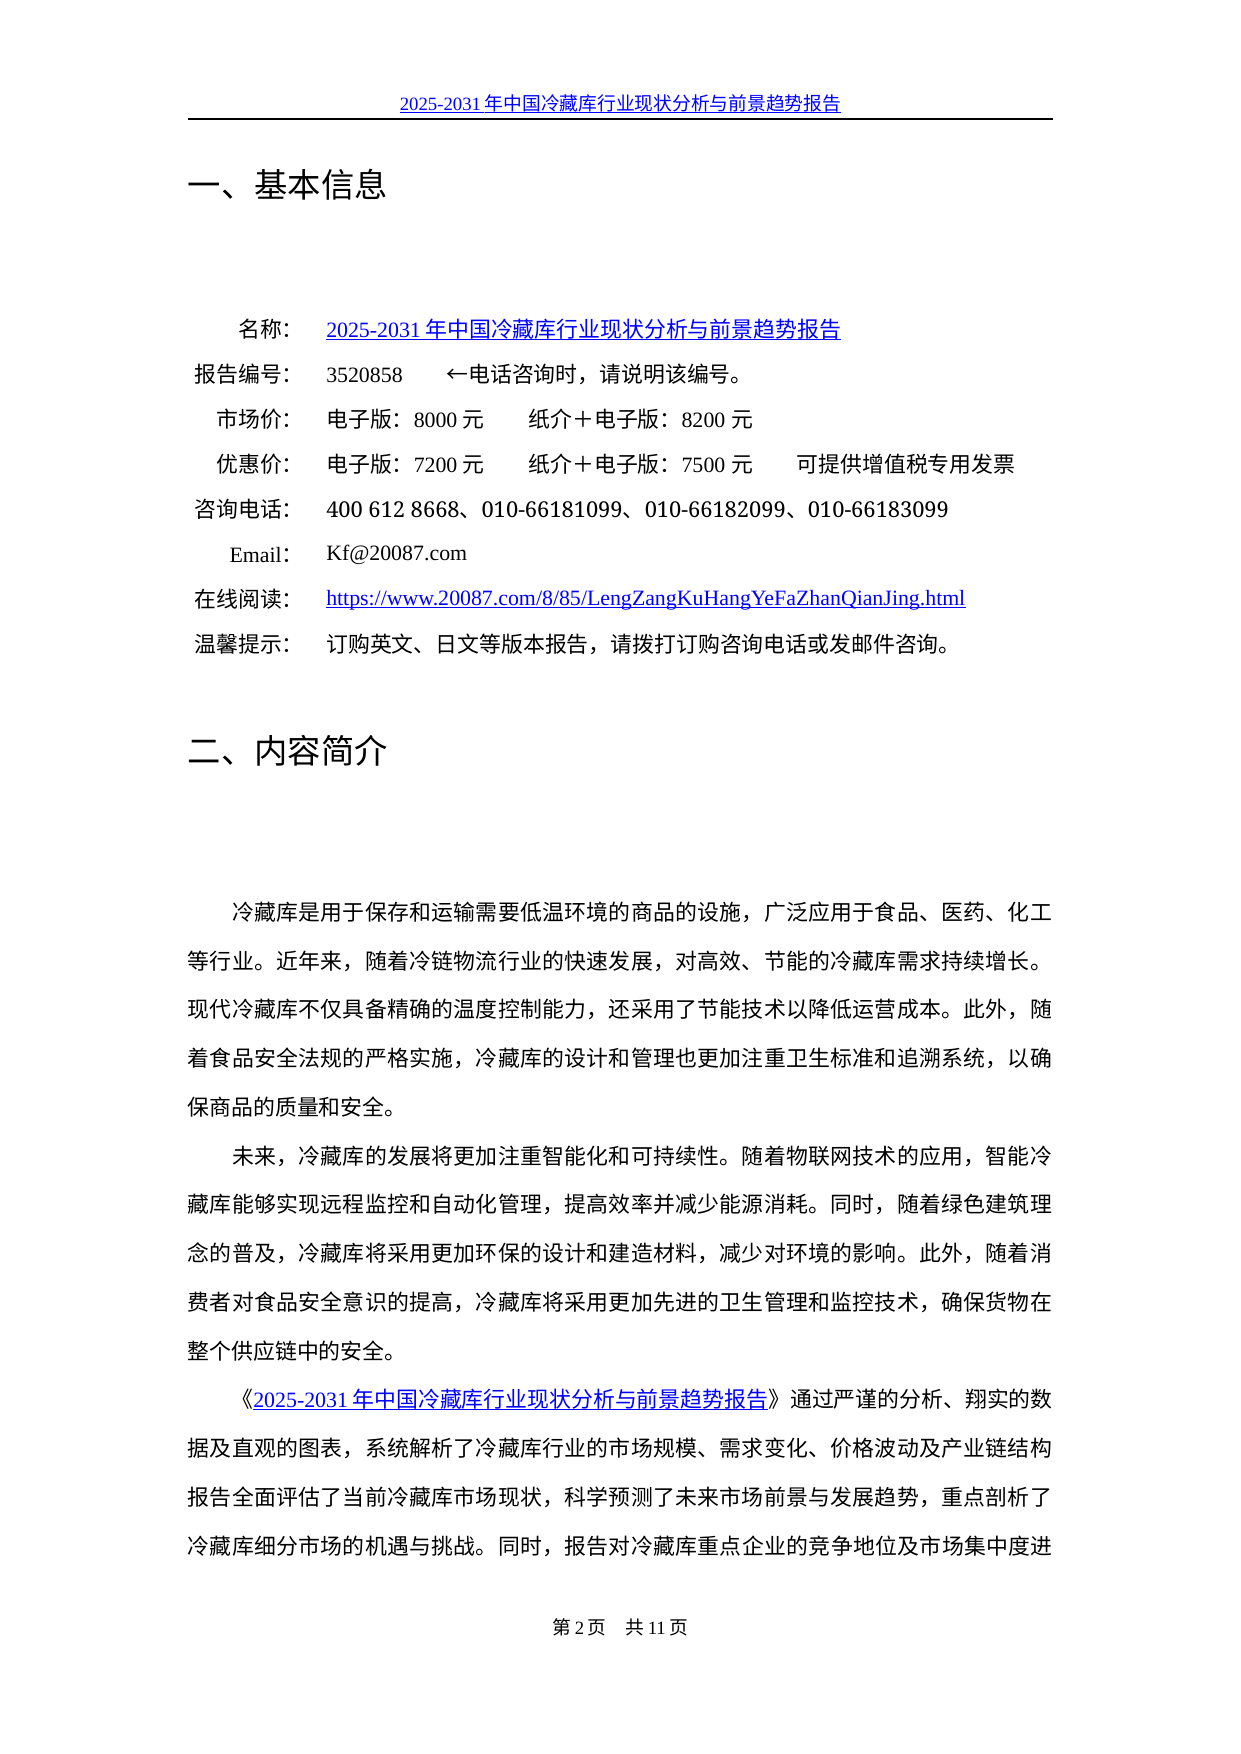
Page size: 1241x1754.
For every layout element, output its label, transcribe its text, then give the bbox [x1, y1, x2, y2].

table_cell 3520858 ←电话咨询时，请说明该编号。 [315, 357, 1073, 402]
table_cell Email： [167, 537, 315, 582]
table_header 名称： [167, 312, 315, 357]
table_header 2025-2031年中国冷藏库行业现状分析与前景趋势报告 [315, 312, 1073, 357]
table_cell 订购英文、日文等版本报告，请拨打订购咨询电话或发邮件咨询。 [315, 627, 1073, 672]
title 一、基本信息 [187, 150, 1053, 215]
table_cell 市场价： [167, 402, 315, 447]
table_cell 400 612 8668、010-66181099、010-66182099、010-66183099 [315, 492, 1073, 537]
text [187, 894, 1053, 1561]
table_cell [315, 582, 1073, 627]
table_cell 电子版：7200 元 纸介＋电子版：7500 元 可提供增值税专用发票 [315, 447, 1073, 492]
table_cell Kf@20087.com [315, 537, 1073, 582]
table_cell 优惠价： [167, 447, 315, 492]
table_cell 电子版：8000 元 纸介＋电子版：8200 元 [315, 402, 1073, 447]
table_cell 报告编号： [167, 357, 315, 402]
table_cell 咨询电话： [167, 492, 315, 537]
table_cell 温馨提示： [167, 627, 315, 672]
table_cell 在线阅读： [167, 582, 315, 627]
title 二、内容简介 [187, 717, 1053, 782]
